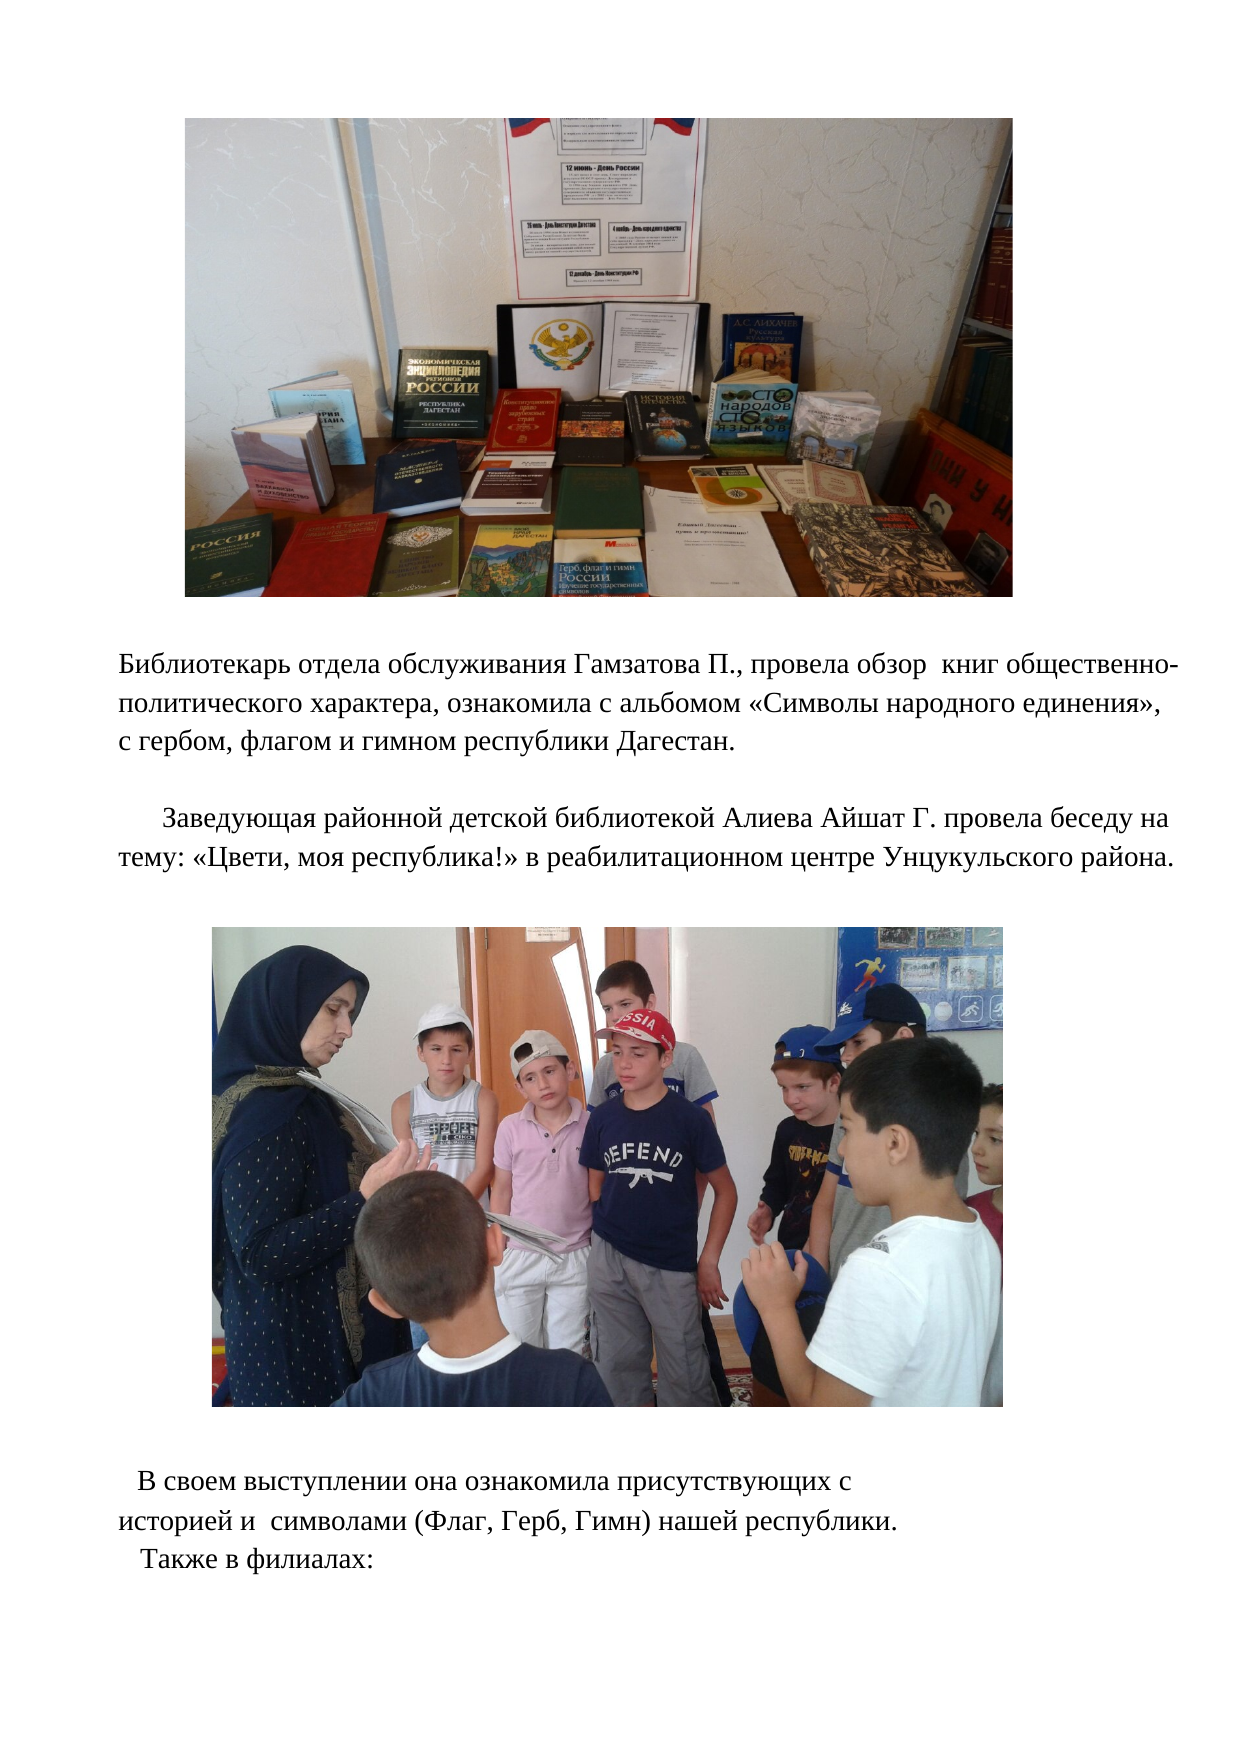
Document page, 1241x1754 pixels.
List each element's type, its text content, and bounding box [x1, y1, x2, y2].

text историей и символами (Флаг, Герб, Гимн) нашей республики. [118, 1503, 1181, 1536]
text В своем выступлении она ознакомила присутствующих с [118, 1463, 1181, 1496]
text Также в филиалах: [118, 1541, 1181, 1575]
picture [211, 927, 1003, 1407]
text Библиотекарь отдела обслуживания Гамзатова П., провела обзор книг общественно-политического характера, ознакомила с альбомом «Символы народного единения», с гербом, флагом и гимном республики Дагестан. [118, 646, 1181, 757]
text Заведующая районной детской библиотекой Алиева Айшат Г. провела беседу на тему: «Цвети, моя республика!» в реабилитационном центре Унцукульского района. [118, 800, 1181, 872]
picture [184, 118, 1013, 597]
